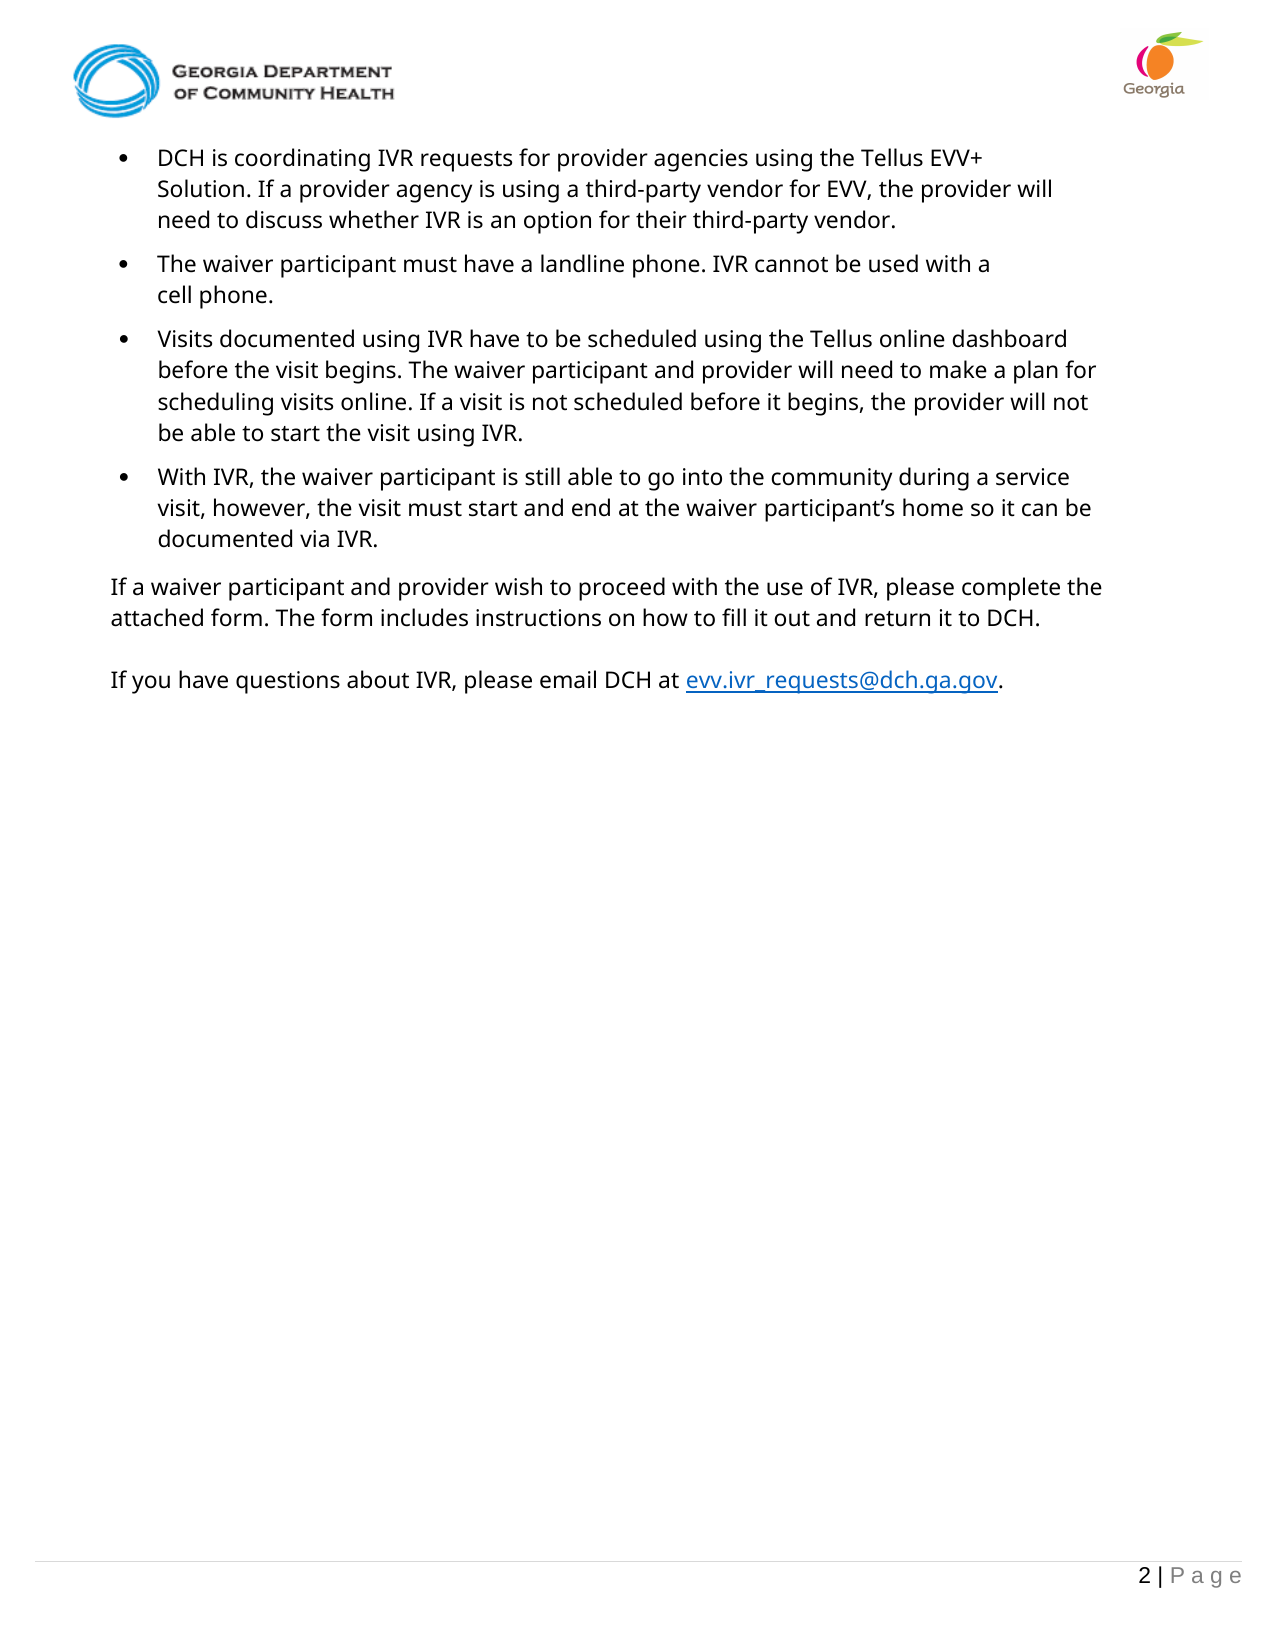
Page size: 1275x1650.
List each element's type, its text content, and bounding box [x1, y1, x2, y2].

list The waiver participant must have a landline phone. IVR cannot be used with a cell phone. [119, 248, 1017, 310]
list Visits documented using IVR have to be scheduled using the Tellus online dashboard before the visit begins. The waiver participant and provider will need to make a plan for scheduling visits online. If a visit is not scheduled before it begins, the provider will not be able to start the visit using IVR. [120, 323, 1117, 448]
list With IVR, the waiver participant is still able to go into the community during a service visit, however, the visit must start and end at the waiver participant’s home so it can be documented via IVR. [120, 460, 1097, 554]
text If you have questions about IVR, please email DCH at evv.ivr_requests@dch.ga.gov. [110, 664, 1094, 696]
list DCH is coordinating IVR requests for provider agencies using the Tellus EVV+ Solution. If a provider agency is using a third-party vendor for EVV, the provider will need to discuss whether IVR is an option for their third-party vendor. [119, 142, 1083, 235]
picture [35, 26, 437, 133]
text If a waiver participant and provider wish to proceed with the use of IVR, please complete the attached form. The form includes instructions on how to fill it out and return it to DCH. [110, 571, 1113, 633]
